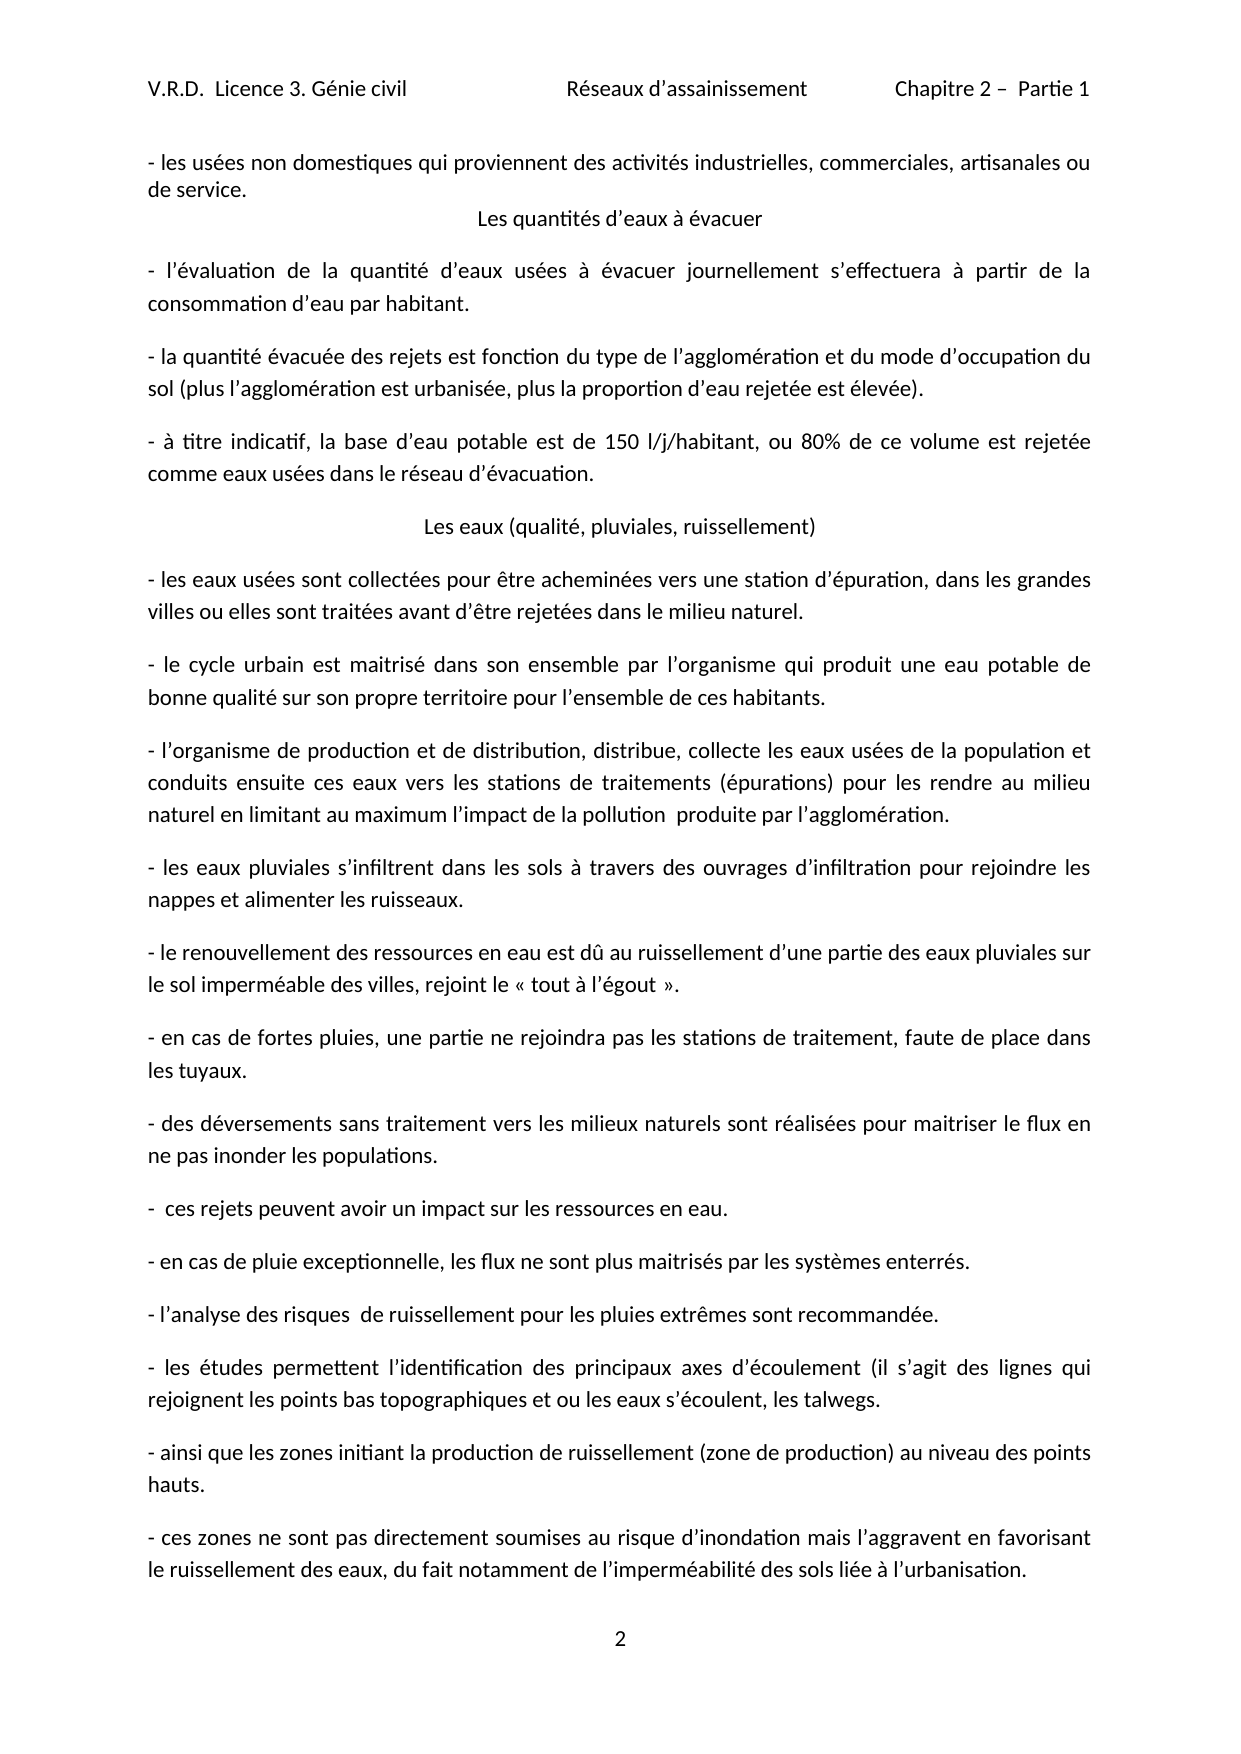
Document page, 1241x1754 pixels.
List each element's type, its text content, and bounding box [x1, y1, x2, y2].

text - les usées non domestiques qui proviennent des activités industrielles, commerciales, artisanales ou de service. [148, 148, 1093, 204]
text - le cycle urbain est maitrisé dans son ensemble par l’organisme qui produit une eau potable de bonne qualité sur son propre territoire pour l’ensemble de ces habitants. [148, 651, 1093, 711]
text - en cas de pluie exceptionnelle, les flux ne sont plus maitrisés par les systèmes enterrés. [148, 1247, 1093, 1275]
text Les quantités d’eaux à évacuer [148, 204, 1093, 232]
text - en cas de fortes pluies, une partie ne rejoindra pas les stations de traitement, faute de place dans les tuyaux. [148, 1023, 1093, 1084]
text - à titre indicatif, la base d’eau potable est de 150 l/j/habitant, ou 80% de ce volume est rejetée comme eaux usées dans le réseau d’évacuation. [148, 427, 1093, 487]
text - les études permettent l’identification des principaux axes d’écoulement (il s’agit des lignes qui rejoignent les points bas topographiques et ou les eaux s’écoulent, les talwegs. [148, 1353, 1093, 1413]
text - l’organisme de production et de distribution, distribue, collecte les eaux usées de la population et conduits ensuite ces eaux vers les stations de traitements (épurations) pour les rendre au milieu naturel en limitant au maximum l’impact de la pollution produite par l’agglomération. [148, 736, 1093, 828]
text - ces rejets peuvent avoir un impact sur les ressources en eau. [148, 1194, 1093, 1222]
text - ces zones ne sont pas directement soumises au risque d’inondation mais l’aggravent en favorisant le ruissellement des eaux, du fait notamment de l’imperméabilité des sols liée à l’urbanisation. [148, 1523, 1093, 1584]
text - les eaux usées sont collectées pour être acheminées vers une station d’épuration, dans les grandes villes ou elles sont traitées avant d’être rejetées dans le milieu naturel. [148, 565, 1093, 626]
text - le renouvellement des ressources en eau est dû au ruissellement d’une partie des eaux pluviales sur le sol imperméable des villes, rejoint le « tout à l’égout ». [148, 938, 1093, 998]
text - ainsi que les zones initiant la production de ruissellement (zone de production) au niveau des points hauts. [148, 1438, 1093, 1498]
text - la quantité évacuée des rejets est fonction du type de l’agglomération et du mode d’occupation du sol (plus l’agglomération est urbanisée, plus la proportion d’eau rejetée est élevée). [148, 342, 1093, 402]
text - l’évaluation de la quantité d’eaux usées à évacuer journellement s’effectuera à partir de la consommation d’eau par habitant. [148, 257, 1093, 317]
text - des déversements sans traitement vers les milieux naturels sont réalisées pour maitriser le flux en ne pas inonder les populations. [148, 1109, 1093, 1169]
text - l’analyse des risques de ruissellement pour les pluies extrêmes sont recommandée. [148, 1300, 1093, 1328]
text Les eaux (qualité, pluviales, ruissellement) [148, 512, 1093, 540]
text - les eaux pluviales s’infiltrent dans les sols à travers des ouvrages d’infiltration pour rejoindre les nappes et alimenter les ruisseaux. [148, 853, 1093, 913]
